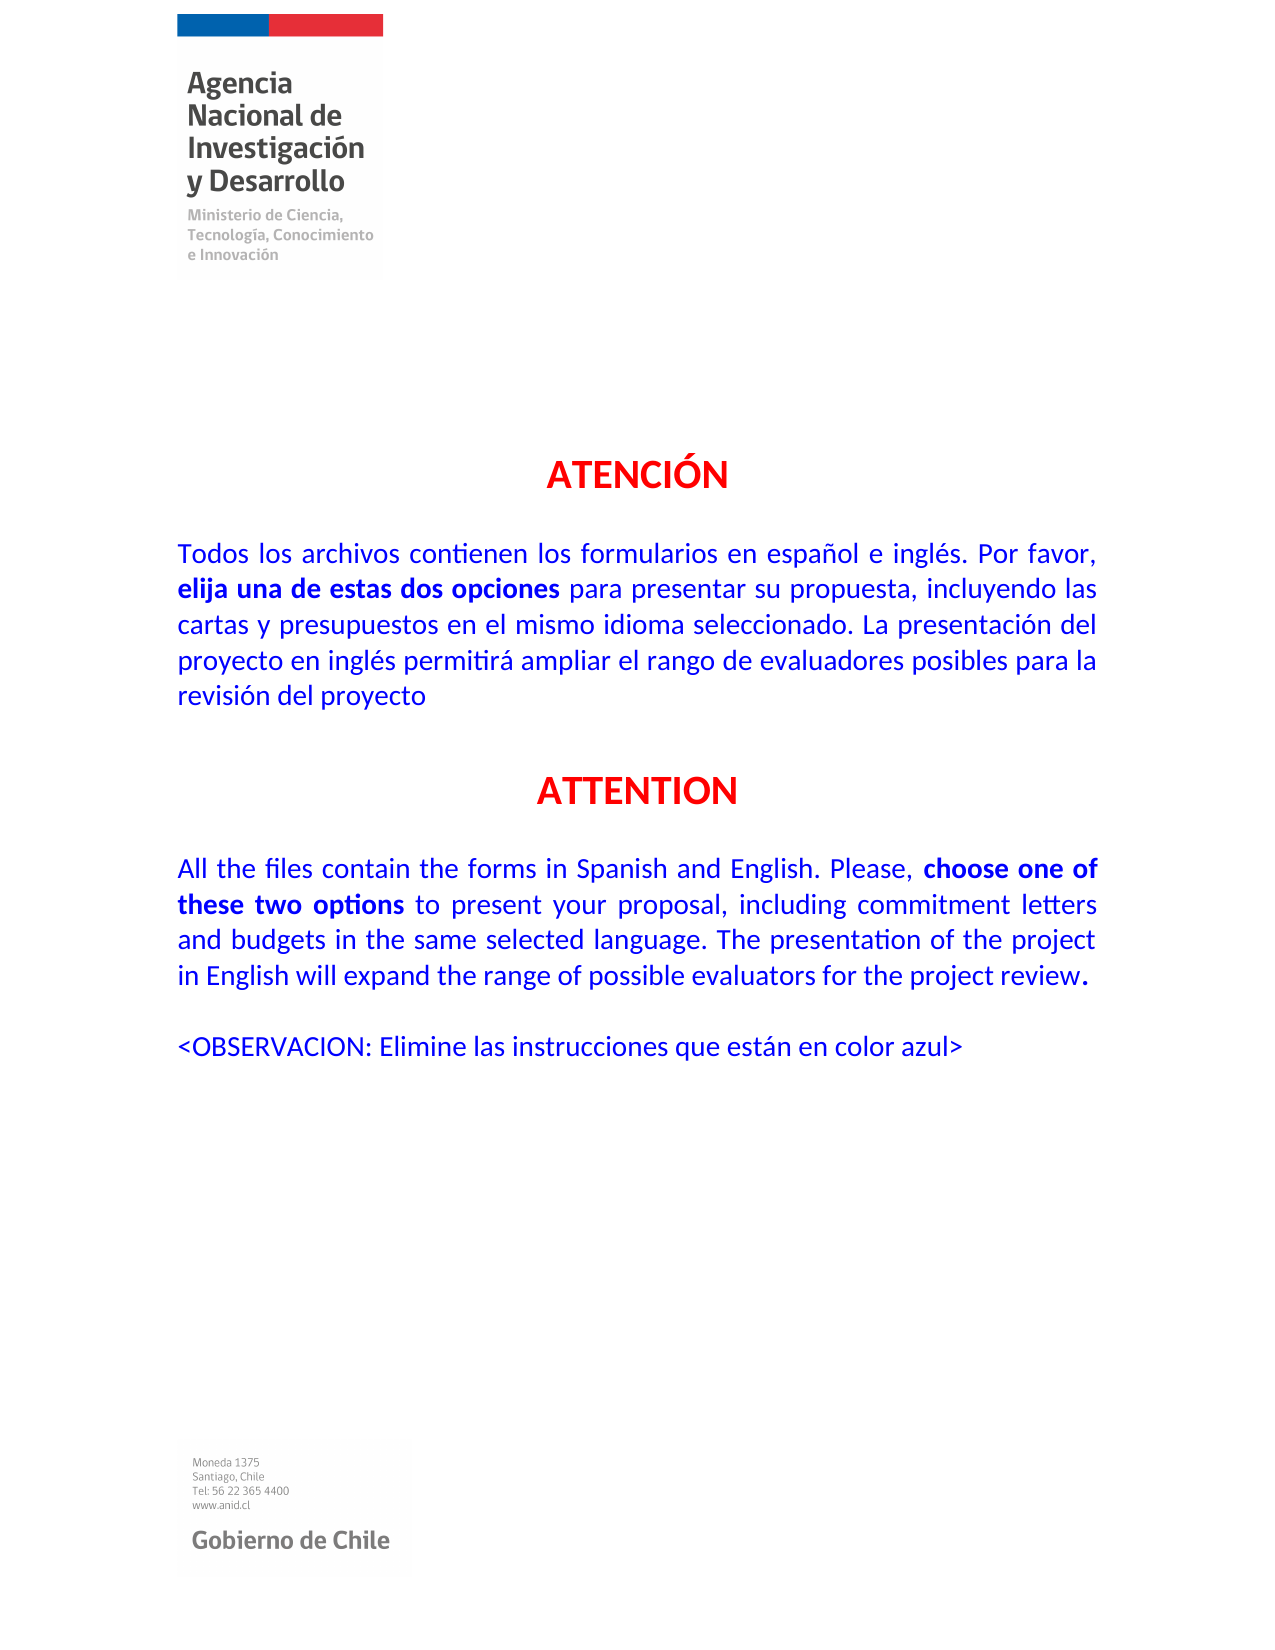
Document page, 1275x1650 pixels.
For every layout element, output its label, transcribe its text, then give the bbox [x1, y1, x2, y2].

text Todos los archivos contienen los formularios en español e inglés. Por favor, elija una de estas dos opciones para presentar su propuesta, incluyendo las cartas y presupuestos en el mismo idioma seleccionado. La presentación del proyecto en inglés permitirá ampliar el rango de evaluadores posibles para la revisión del proyecto [177, 535, 1098, 713]
text <OBSERVACION: Elimine las instrucciones que están en color azul> [177, 1028, 1098, 1064]
picture [177, 1439, 413, 1577]
subtitle ATENCIÓN [177, 448, 1098, 499]
subtitle All the files contain the forms in Spanish and English. Please, choose one of these two options to present your proposal, including commitment letters and budgets in the same selected language. The presentation of the project in English will expand the range of possible evaluators for the project review. [177, 850, 1098, 993]
picture [177, 14, 384, 280]
subtitle ATTENTION [177, 764, 1098, 814]
